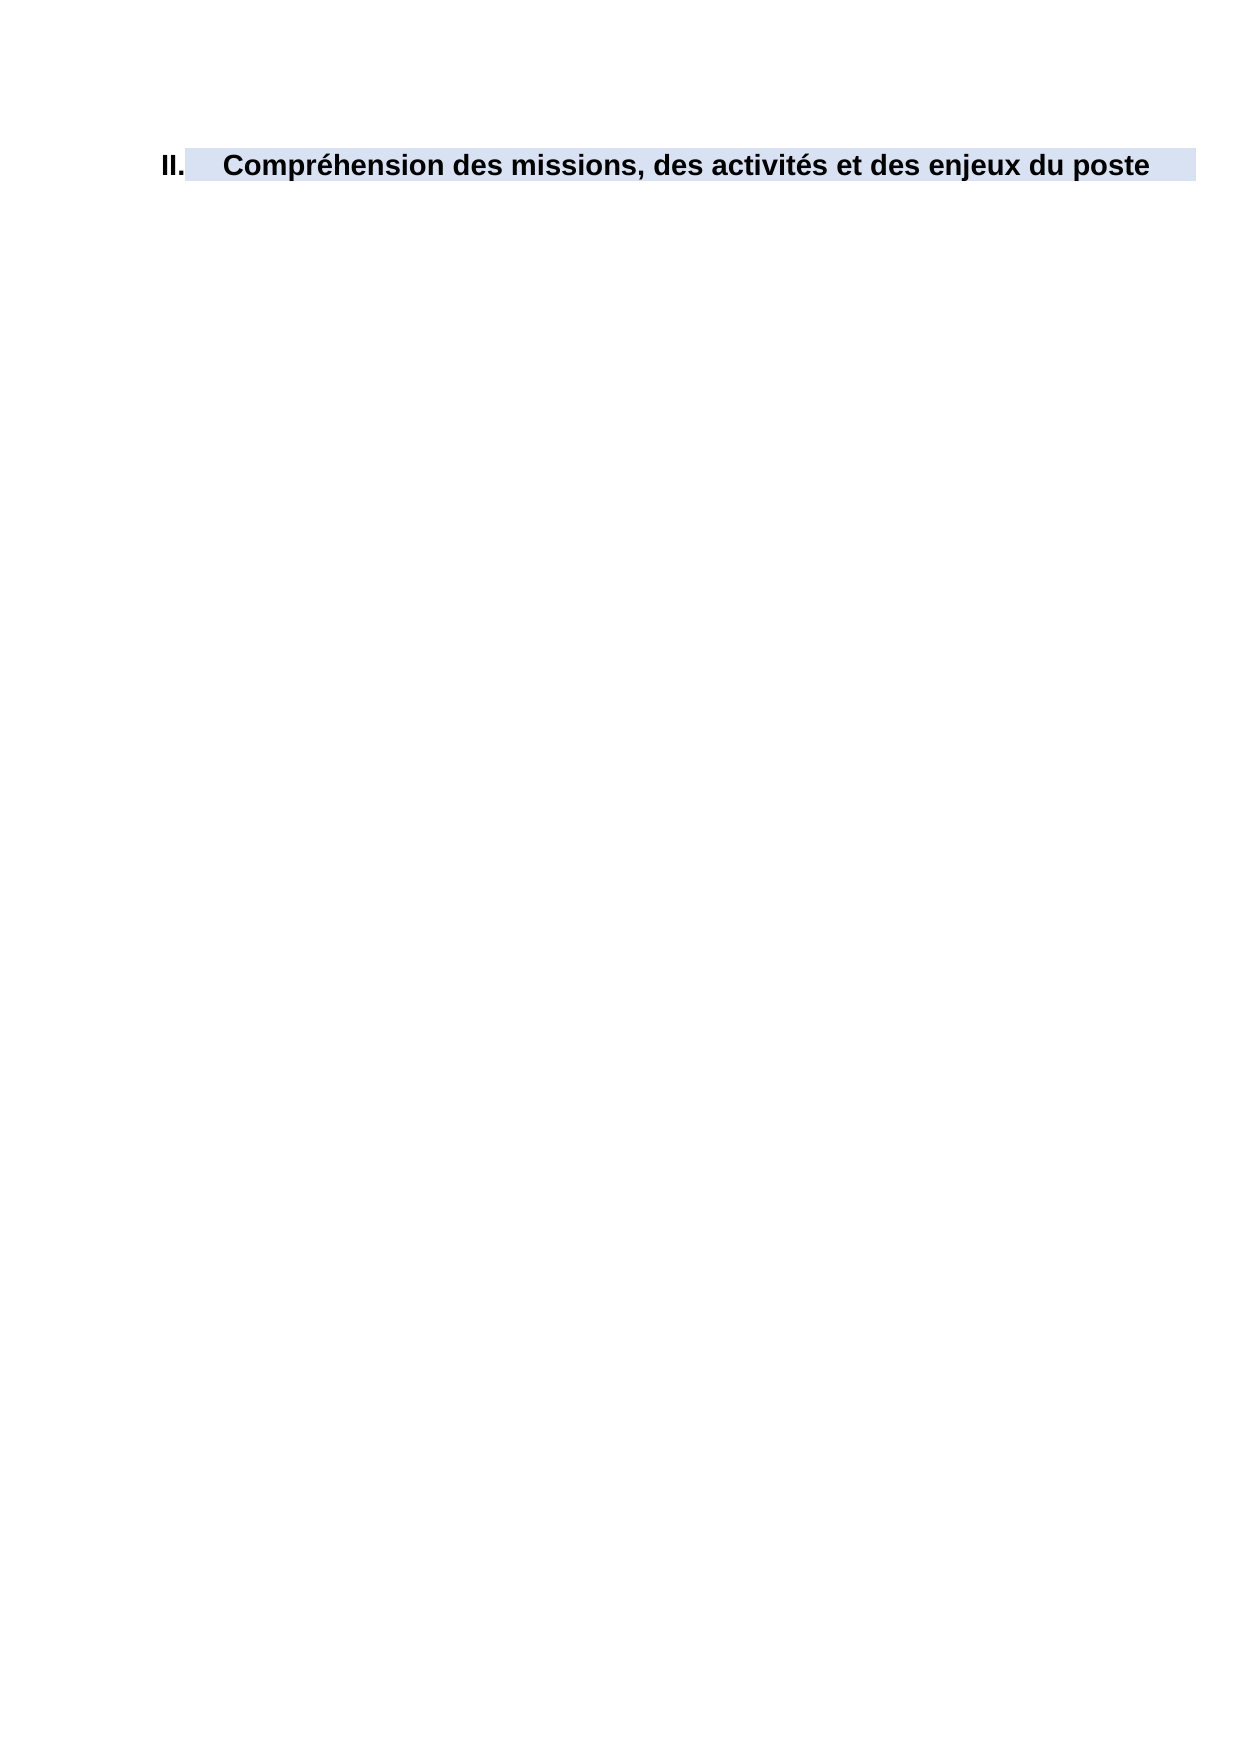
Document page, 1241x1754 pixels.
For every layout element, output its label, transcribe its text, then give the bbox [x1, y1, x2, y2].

list Compréhension des missions, des activités et des enjeux du poste [185, 148, 1196, 181]
